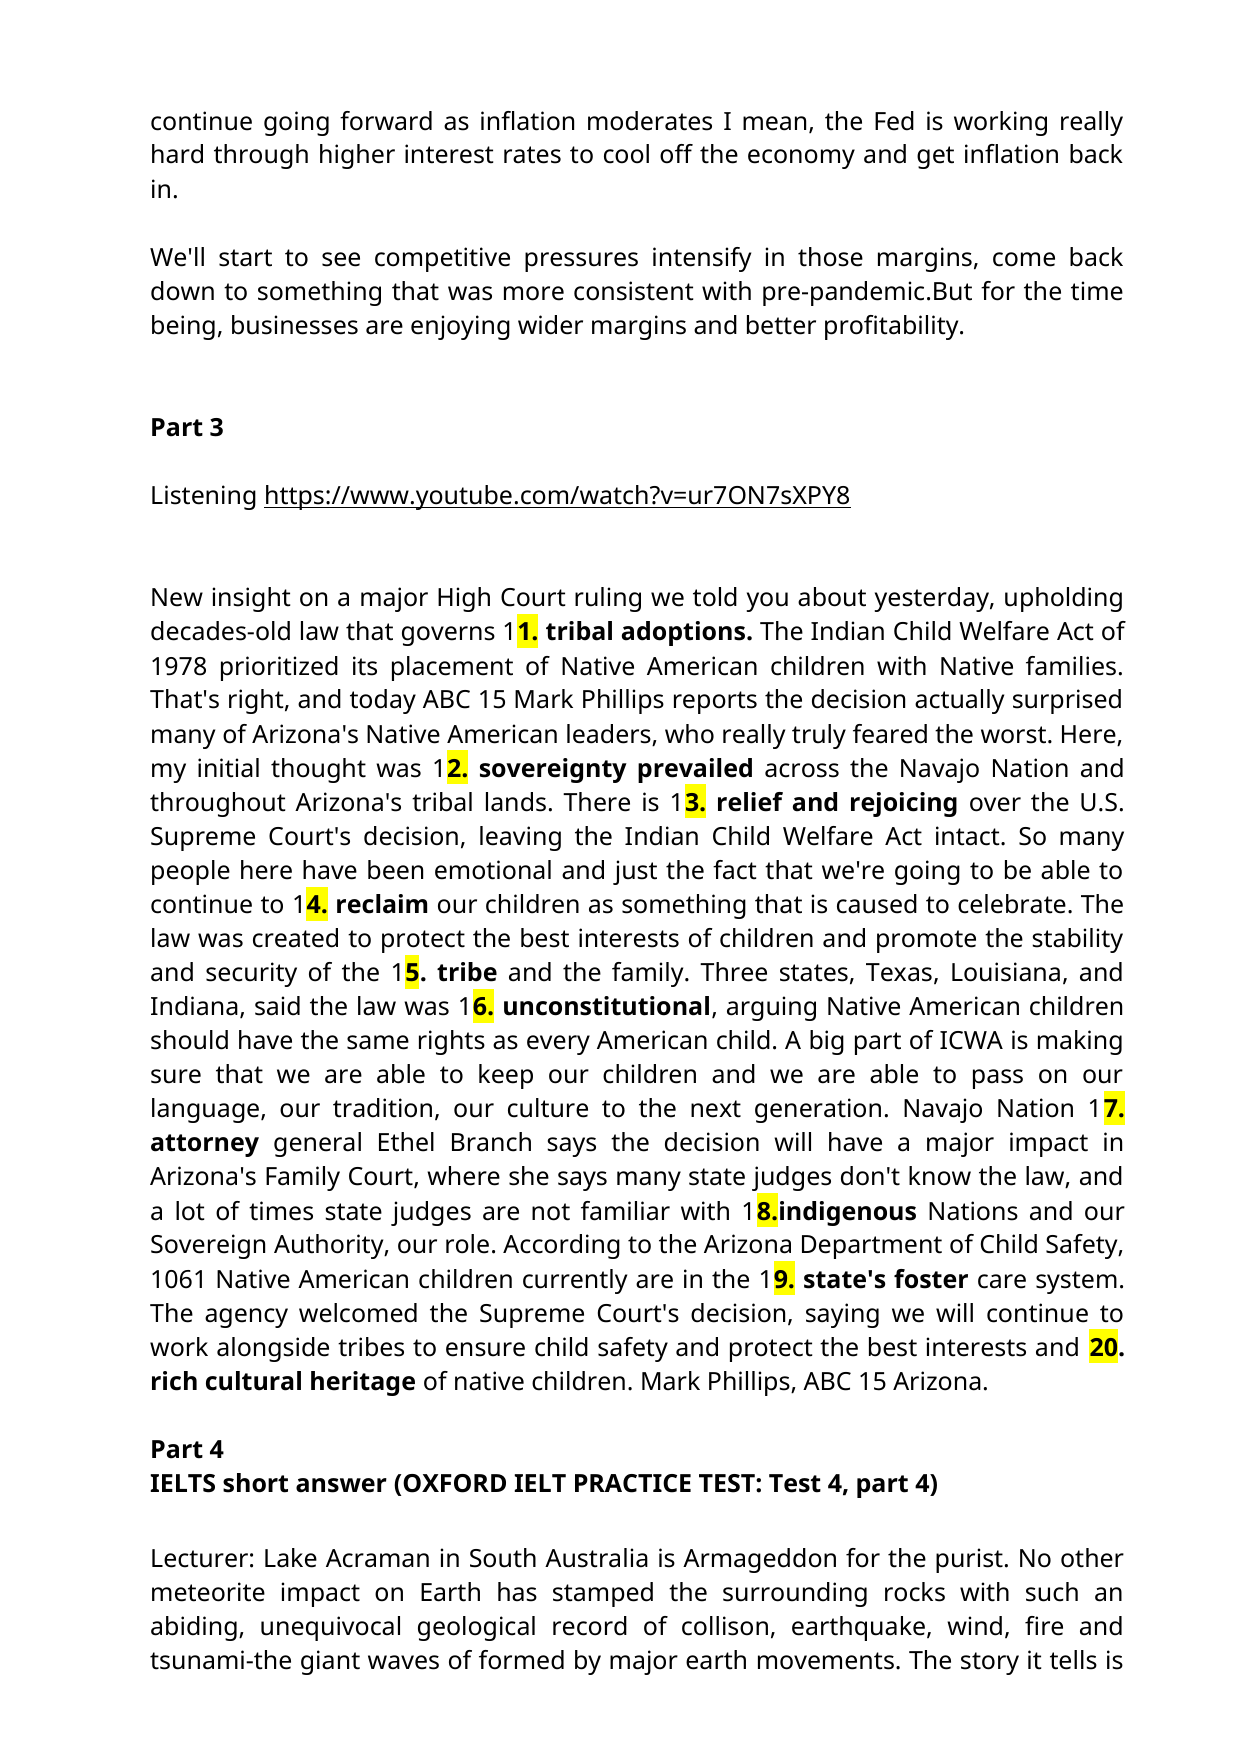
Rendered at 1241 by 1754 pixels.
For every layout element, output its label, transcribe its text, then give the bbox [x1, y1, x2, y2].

text IELTS short answer (OXFORD IELT PRACTICE TEST: Test 4, part 4) [150, 1466, 1125, 1500]
text Part 3 [150, 410, 1125, 444]
text We'll start to see competitive pressures intensify in those margins, come back down to something that was more consistent with pre-pandemic.But for the time being, businesses are enjoying wider margins and better profitability. [150, 239, 1125, 342]
text Part 4 [150, 1432, 1125, 1466]
text New insight on a major High Court ruling we told you about yesterday, upholding decades-old law that governs 11. tribal adoptions. The Indian Child Welfare Act of 1978 prioritized its placement of Native American children with Native families. That's right, and today ABC 15 Mark Phillips reports the decision actually surprised many of Arizona's Native American leaders, who really truly feared the worst. Here, my initial thought was 12. sovereignty prevailed across the Navajo Nation and throughout Arizona's tribal lands. There is 13. relief and rejoicing over the U.S. Supreme Court's decision, leaving the Indian Child Welfare Act intact. So many people here have been emotional and just the fact that we're going to be able to continue to 14. reclaim our children as something that is caused to celebrate. The law was created to protect the best interests of children and promote the stability and security of the 15. tribe and the family. Three states, Texas, Louisiana, and Indiana, said the law was 16. unconstitutional, arguing Native American children should have the same rights as every American child. A big part of ICWA is making sure that we are able to keep our children and we are able to pass on our language, our tradition, our culture to the next generation. Navajo Nation 17. attorney general Ethel Branch says the decision will have a major impact in Arizona's Family Court, where she says many state judges don't know the law, and a lot of times state judges are not familiar with 18.indigenous Nations and our Sovereign Authority, our role. According to the Arizona Department of Child Safety, 1061 Native American children currently are in the 19. state's foster care system. The agency welcomed the Supreme Court's decision, saying we will continue to work alongside tribes to ensure child safety and protect the best interests and 20. rich cultural heritage of native children. Mark Phillips, ABC 15 Arizona. [150, 580, 1125, 1397]
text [150, 103, 1125, 205]
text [150, 1541, 1125, 1677]
text Listening https://www.youtube.com/watch?v=ur7ON7sXPY8 [150, 478, 1125, 512]
